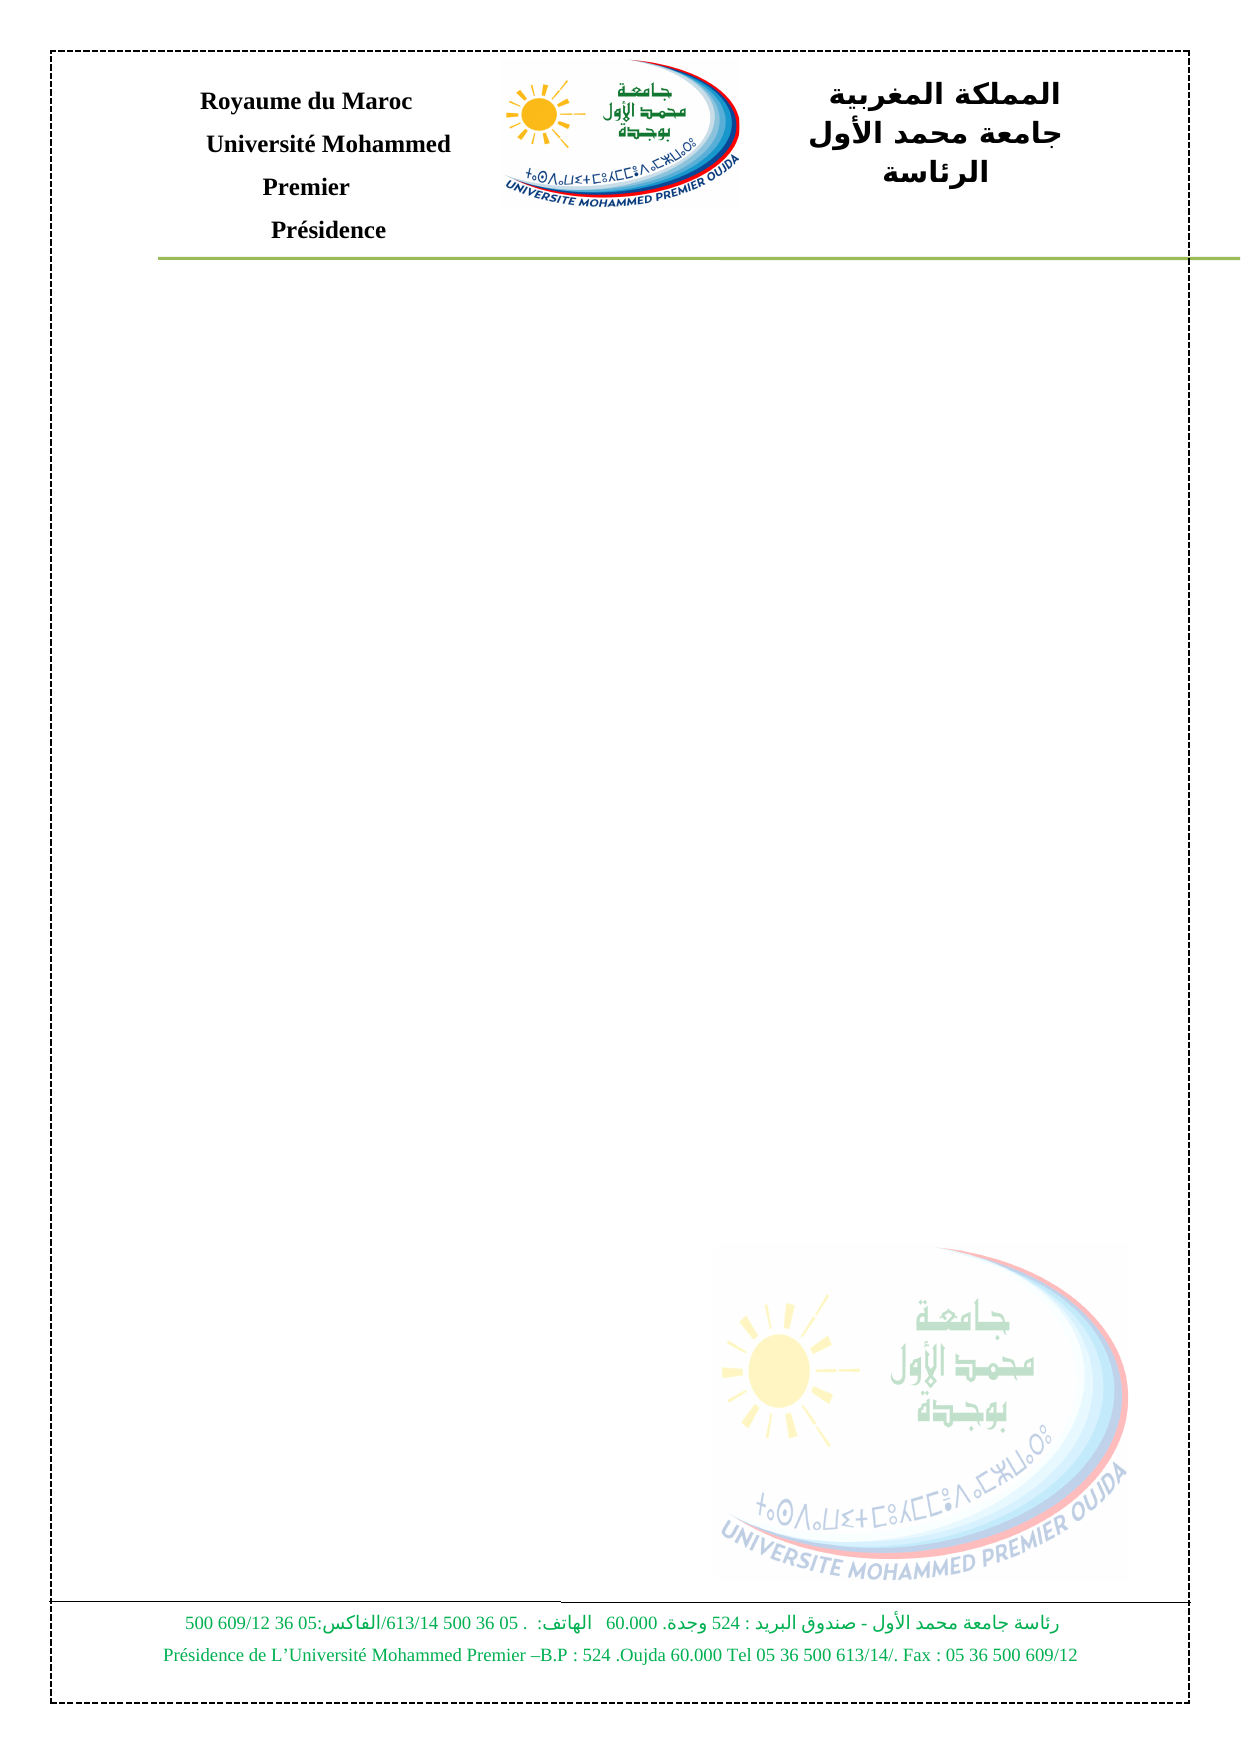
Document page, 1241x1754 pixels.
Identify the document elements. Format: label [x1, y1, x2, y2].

picture [501, 58, 740, 208]
